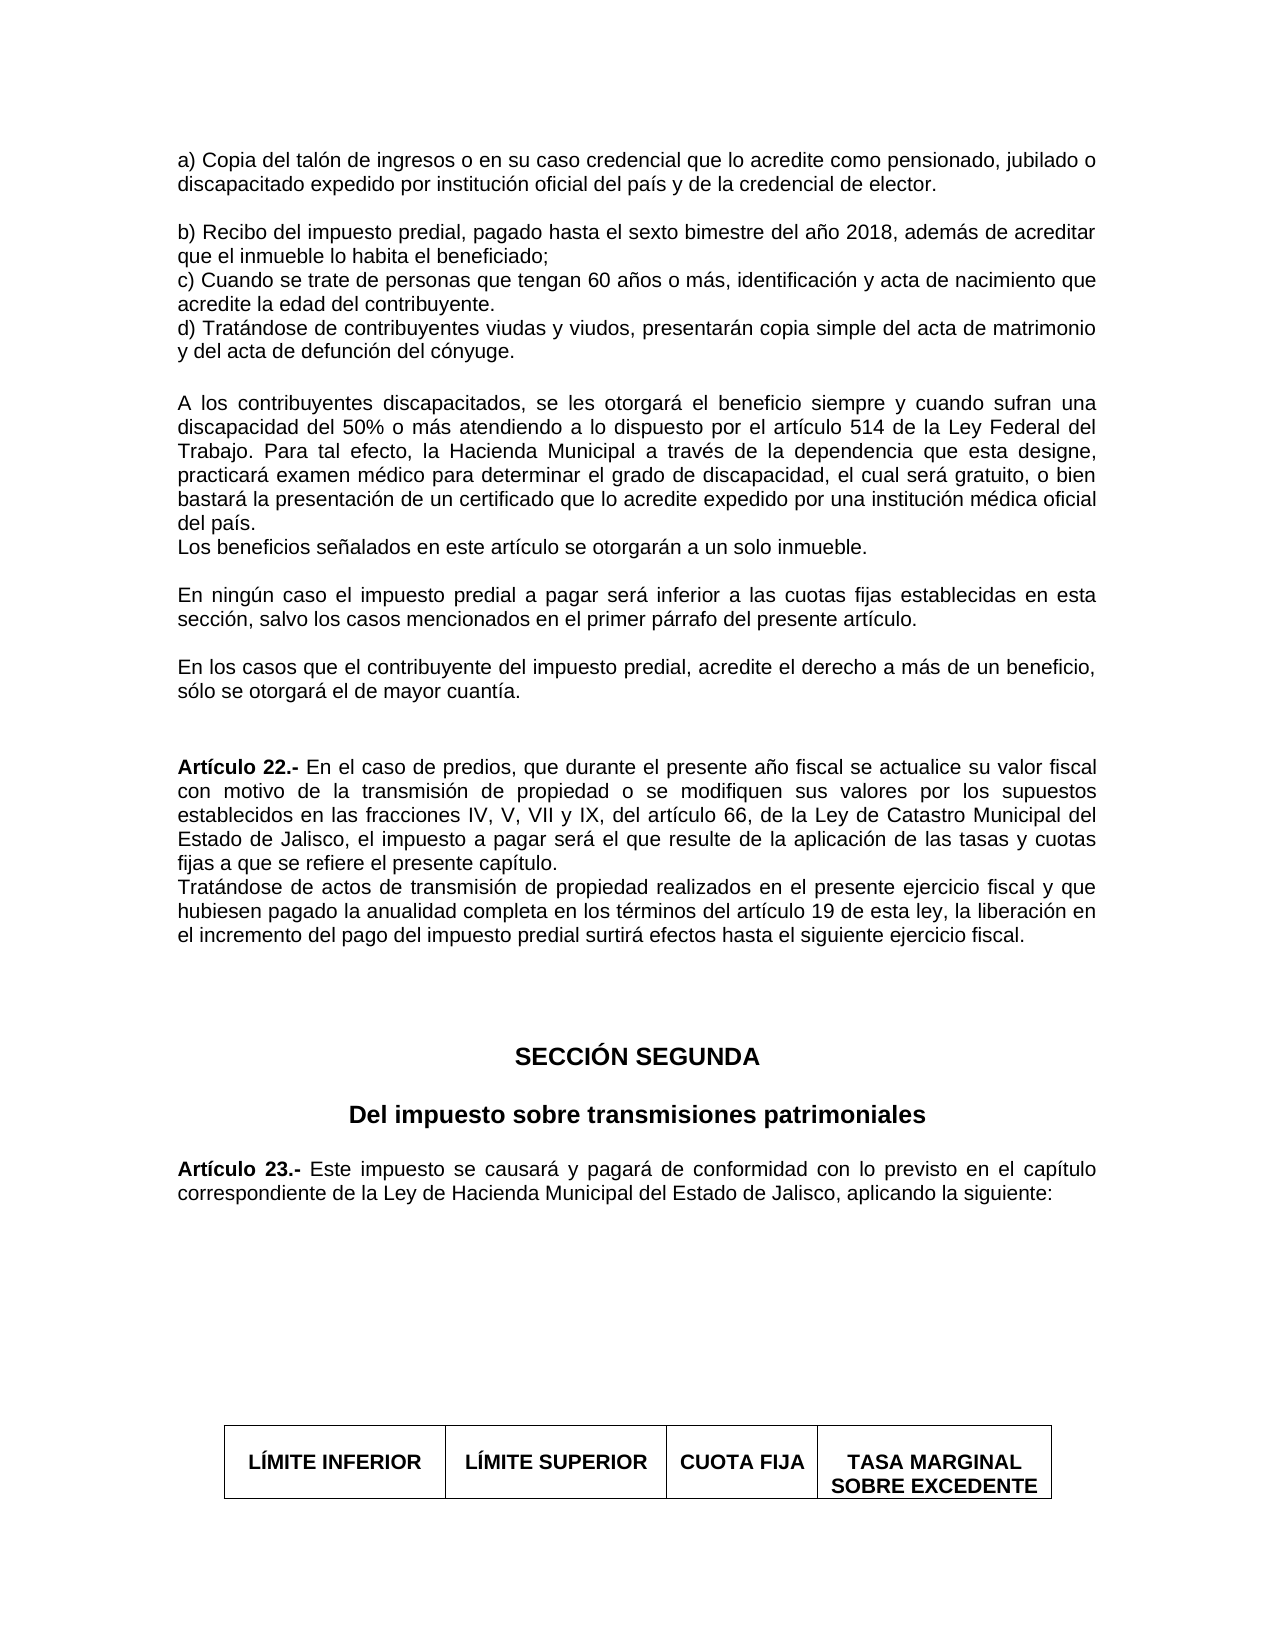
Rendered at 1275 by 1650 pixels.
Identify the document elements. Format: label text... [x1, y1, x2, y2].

text Artículo 23.- Este impuesto se causará y pagará de conformidad con lo previsto en el capítulo correspondiente de de Hacienda Municipal del Estado de Jalisco, aplicando la siguiente: [177, 1157, 1098, 1205]
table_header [818, 1426, 1051, 1498]
table_header LÍMITE SUPERIOR [446, 1426, 666, 1498]
text A los contribuyentes discapacitados, se les otorgará el beneficio siempre y cuando sufran una discapacidad del 50% o más atendiendo a lo dispuesto por el artículo 514 de del Trabajo. Para tal efecto, a través de la dependencia que esta designe, practicará examen médico para determinar el grado de discapacidad, el cual será gratuito, o bien bastará la presentación de un certificado que lo acredite expedido por una institución médica oficial del país. [177, 391, 1098, 535]
text SECCIÓN SEGUNDA [177, 1042, 1098, 1071]
text b) Recibo del impuesto predial, pagado hasta el sexto bimestre del año 2018, además de acreditar que el inmueble lo habita el beneficiado; [177, 219, 1098, 267]
table_header LÍMITE INFERIOR [225, 1426, 445, 1498]
text En los casos que el contribuyente del impuesto predial, acredite el derecho a más de un beneficio, sólo se otorgará el de mayor cuantía. [177, 655, 1098, 703]
text d) Tratándose de contribuyentes viudas y viudos, presentarán copia simple del acta de matrimonio y del acta de defunción del cónyuge. [177, 315, 1098, 363]
text En ningún caso el impuesto predial a pagar será inferior a las cuotas fijas establecidas en esta sección, salvo los casos mencionados en el primer párrafo del presente artículo. [177, 583, 1098, 655]
text Los beneficios señalados en este artículo se otorgarán a un solo inmueble. [177, 535, 1098, 583]
text a) Copia del talón de ingresos o en su caso credencial que lo acredite como pensionado, jubilado o discapacitado expedido por institución oficial del país y de la credencial de elector. [177, 148, 1098, 219]
table_header CUOTA FIJA [667, 1426, 817, 1498]
text Artículo 22.- En el caso de predios, que durante el presente año fiscal se actualice su valor fiscal con motivo de la transmisión de propiedad o se modifiquen sus valores por los supuestos establecidos en las fracciones IV, V, VII y IX, del artículo 66, de de Catastro Municipal del Estado de Jalisco, el impuesto a pagar será el que resulte de la aplicación de las tasas y cuotas fijas a que se refiere el presente capítulo. [177, 755, 1098, 874]
text c) Cuando se trate de personas que tengan 60 años o más, identificación y acta de nacimiento que acredite la edad del contribuyente. [177, 267, 1098, 315]
text Tratándose de actos de transmisión de propiedad realizados en el presente ejercicio fiscal y que hubiesen pagado la anualidad completa en los términos del artículo 19 de esta ley, la liberación en el incremento del pago del impuesto predial surtirá efectos hasta el siguiente ejercicio fiscal. [177, 874, 1098, 970]
text Del impuesto sobre transmisiones patrimoniales [177, 1100, 1098, 1128]
